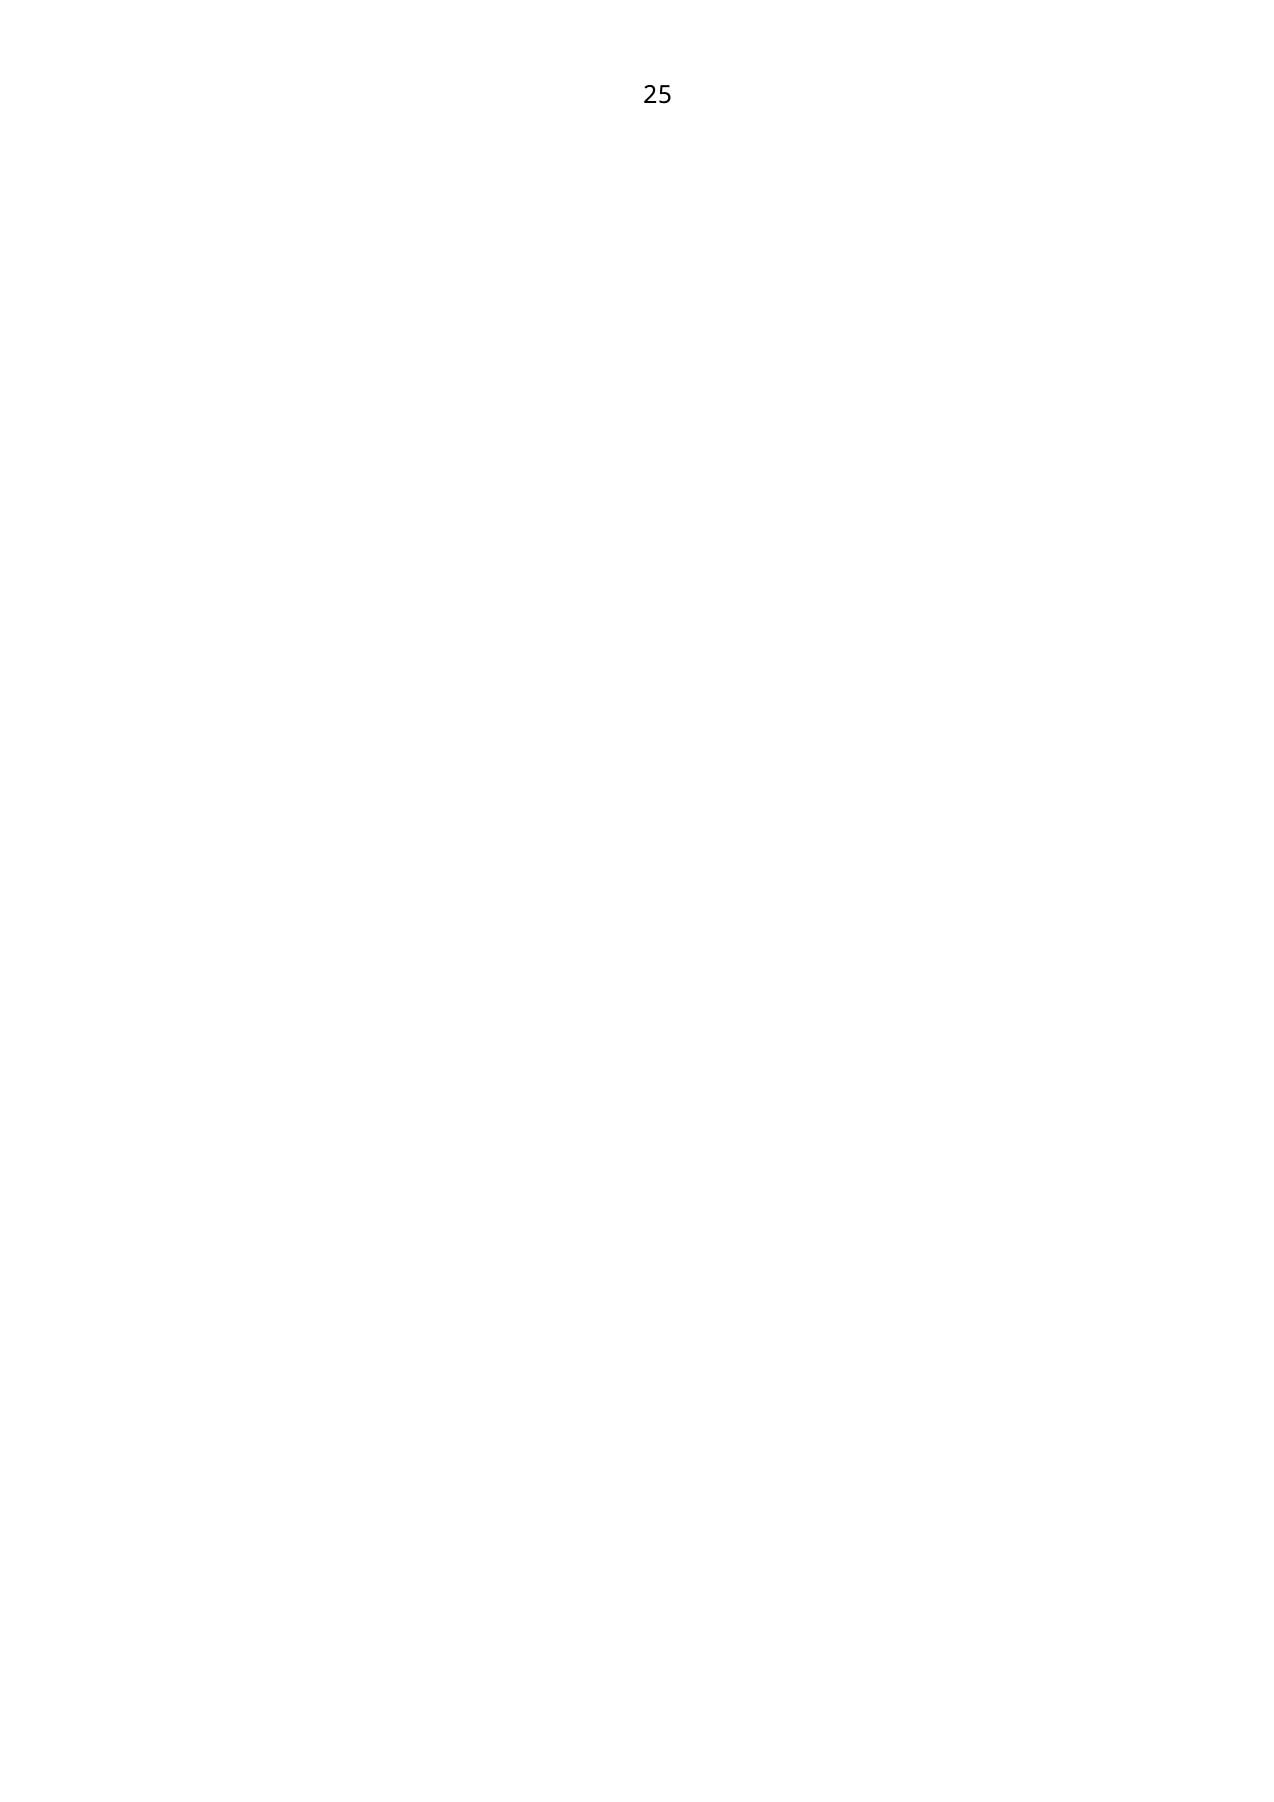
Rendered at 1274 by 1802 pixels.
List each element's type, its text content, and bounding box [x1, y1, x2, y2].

text 25 [642, 76, 1187, 111]
